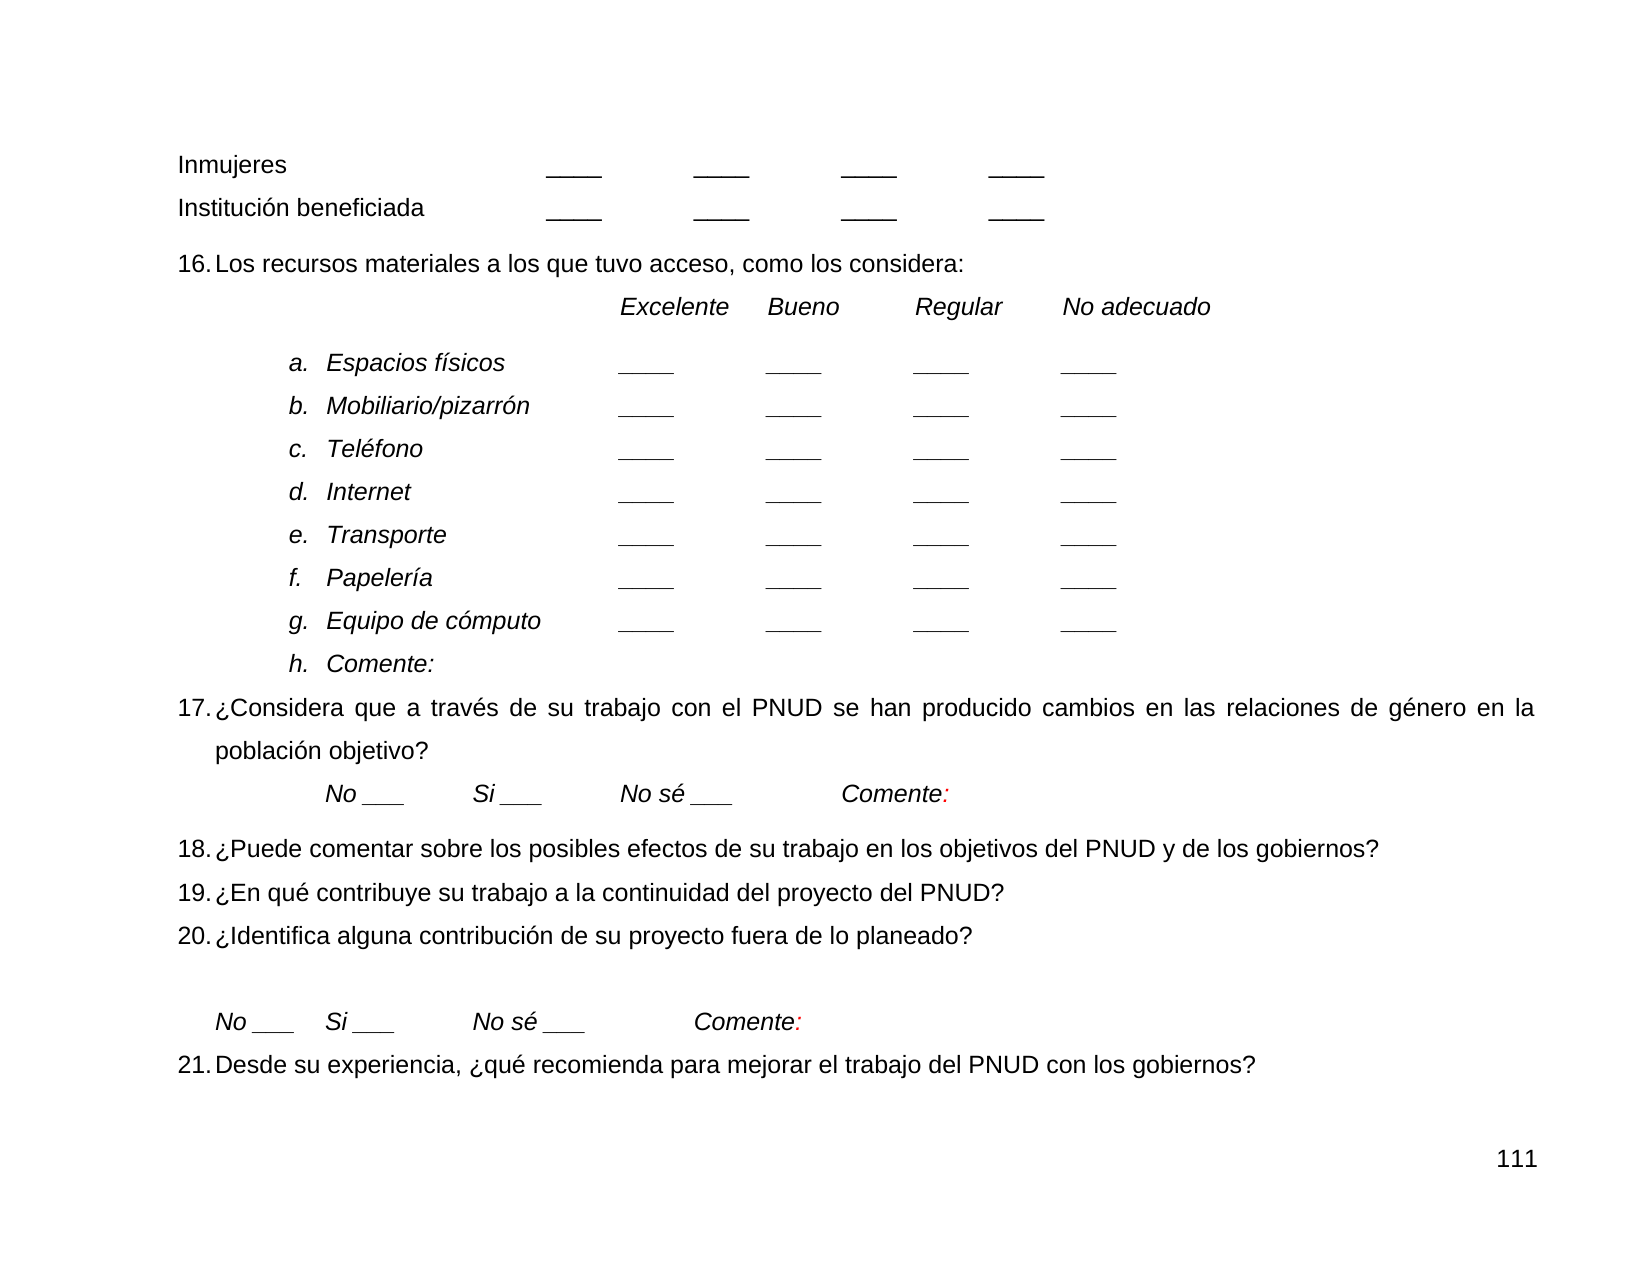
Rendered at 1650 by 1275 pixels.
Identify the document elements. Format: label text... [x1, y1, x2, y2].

list Los recursos materiales a los que tuvo acceso, como los considera: [177, 249, 1538, 277]
list ¿Identifica alguna contribución de su proyecto fuera de lo planeado? [177, 921, 1538, 949]
text Inmujeres ____ ____ ____ ____ [177, 150, 1538, 179]
list ¿En qué contribuye su trabajo a la continuidad del proyecto del PNUD? [177, 877, 1538, 906]
list Papelería ____ ____ ____ ____ [288, 563, 1538, 592]
text No ___ Si ___ No sé ___ Comente: [177, 779, 1538, 807]
list Equipo de cómputo ____ ____ ____ ____ [288, 606, 1538, 635]
list Teléfono ____ ____ ____ ____ [288, 434, 1538, 462]
list ¿Puede comentar sobre los posibles efectos de su trabajo en los objetivos del PNUD y de los gobiernos? [177, 834, 1538, 863]
list ¿Considera que a través de su trabajo con el PNUD se han producido cambios en las relaciones de género en la población objetivo? [177, 692, 1538, 764]
list Transporte ____ ____ ____ ____ [288, 520, 1538, 549]
list Espacios físicos ____ ____ ____ ____ [288, 347, 1538, 376]
list Internet ____ ____ ____ ____ [288, 477, 1538, 506]
text Excelente Bueno Regular No adecuado [251, 292, 1538, 321]
list No ___ Si ___ No sé ___ Comente: [215, 1007, 1538, 1036]
list Mobiliario/pizarrón ____ ____ ____ ____ [288, 391, 1538, 419]
list Desde su experiencia, ¿qué recomienda para mejorar el trabajo del PNUD con los gobiernos? [177, 1050, 1538, 1079]
text Institución beneficiada ____ ____ ____ ____ [177, 193, 1538, 222]
list Comente: [288, 649, 1538, 678]
